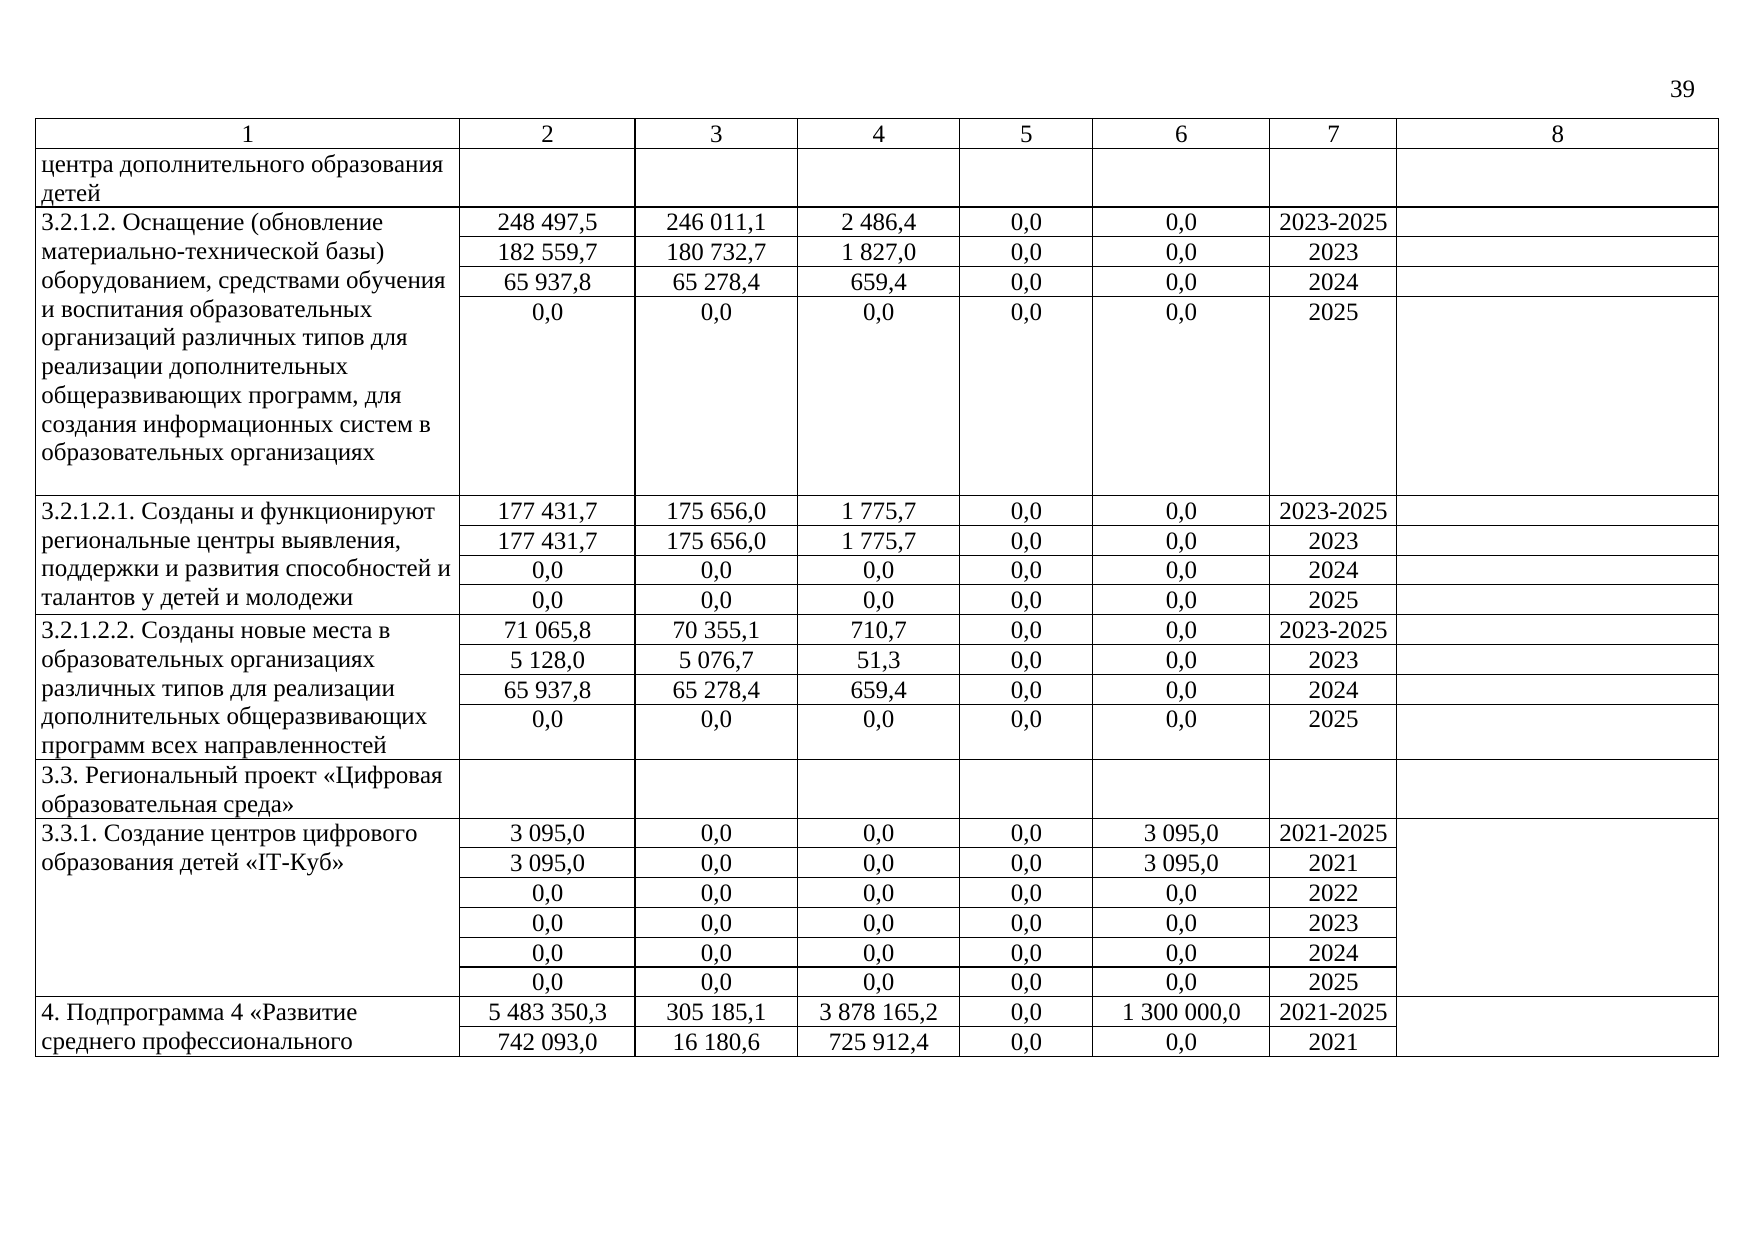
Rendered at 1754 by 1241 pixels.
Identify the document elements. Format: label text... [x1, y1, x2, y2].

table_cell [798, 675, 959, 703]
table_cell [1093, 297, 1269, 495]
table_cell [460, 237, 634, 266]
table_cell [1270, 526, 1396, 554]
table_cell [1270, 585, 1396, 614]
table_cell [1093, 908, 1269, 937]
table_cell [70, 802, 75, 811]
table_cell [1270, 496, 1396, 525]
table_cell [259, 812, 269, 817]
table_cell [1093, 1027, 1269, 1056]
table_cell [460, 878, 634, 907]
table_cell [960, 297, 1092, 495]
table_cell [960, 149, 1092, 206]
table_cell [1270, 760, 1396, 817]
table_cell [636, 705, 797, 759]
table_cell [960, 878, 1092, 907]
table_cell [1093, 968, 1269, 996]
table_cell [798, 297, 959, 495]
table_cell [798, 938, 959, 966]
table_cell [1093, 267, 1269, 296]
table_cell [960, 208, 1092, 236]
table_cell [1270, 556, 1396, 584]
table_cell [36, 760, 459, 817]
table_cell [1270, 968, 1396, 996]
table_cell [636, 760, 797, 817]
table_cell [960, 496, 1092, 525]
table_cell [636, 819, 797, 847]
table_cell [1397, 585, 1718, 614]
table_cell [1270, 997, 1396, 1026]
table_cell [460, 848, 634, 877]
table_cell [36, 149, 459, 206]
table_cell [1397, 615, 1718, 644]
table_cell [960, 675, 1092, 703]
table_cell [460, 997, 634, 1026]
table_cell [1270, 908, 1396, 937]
table_header 2 [460, 119, 634, 148]
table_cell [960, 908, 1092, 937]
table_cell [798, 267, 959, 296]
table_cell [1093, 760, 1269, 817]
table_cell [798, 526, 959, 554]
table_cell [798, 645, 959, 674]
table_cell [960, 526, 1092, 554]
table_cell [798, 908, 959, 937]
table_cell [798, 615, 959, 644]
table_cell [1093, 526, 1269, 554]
table_header 8 [1397, 119, 1718, 148]
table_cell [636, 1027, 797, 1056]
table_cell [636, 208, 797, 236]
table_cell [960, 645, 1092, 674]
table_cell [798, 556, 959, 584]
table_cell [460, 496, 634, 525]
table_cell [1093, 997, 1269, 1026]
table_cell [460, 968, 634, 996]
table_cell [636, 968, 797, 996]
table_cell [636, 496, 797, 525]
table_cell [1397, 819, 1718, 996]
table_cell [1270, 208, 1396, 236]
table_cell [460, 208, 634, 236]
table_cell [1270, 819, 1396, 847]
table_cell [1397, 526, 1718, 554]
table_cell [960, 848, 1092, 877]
table_header 5 [960, 119, 1092, 148]
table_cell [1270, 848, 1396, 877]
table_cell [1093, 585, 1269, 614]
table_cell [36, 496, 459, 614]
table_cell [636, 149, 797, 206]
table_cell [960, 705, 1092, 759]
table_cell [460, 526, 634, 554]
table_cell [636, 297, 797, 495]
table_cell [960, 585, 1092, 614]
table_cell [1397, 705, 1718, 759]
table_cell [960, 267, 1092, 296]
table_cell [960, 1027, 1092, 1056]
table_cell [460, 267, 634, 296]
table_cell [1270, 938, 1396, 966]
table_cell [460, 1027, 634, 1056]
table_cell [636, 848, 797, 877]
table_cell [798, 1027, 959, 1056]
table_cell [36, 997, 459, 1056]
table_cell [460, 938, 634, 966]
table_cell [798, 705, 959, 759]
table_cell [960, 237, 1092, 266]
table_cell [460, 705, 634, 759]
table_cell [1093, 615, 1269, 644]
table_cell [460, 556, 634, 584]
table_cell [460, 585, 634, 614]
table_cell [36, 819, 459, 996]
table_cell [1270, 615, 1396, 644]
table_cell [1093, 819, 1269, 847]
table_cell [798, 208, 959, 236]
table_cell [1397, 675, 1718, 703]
table_header 7 [1270, 119, 1396, 148]
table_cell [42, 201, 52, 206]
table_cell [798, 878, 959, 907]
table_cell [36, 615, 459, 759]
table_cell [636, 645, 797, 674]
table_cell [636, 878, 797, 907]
table_header 1 [36, 119, 459, 148]
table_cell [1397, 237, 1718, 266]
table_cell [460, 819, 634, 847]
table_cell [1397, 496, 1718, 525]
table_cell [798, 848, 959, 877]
table_header 3 [636, 119, 797, 148]
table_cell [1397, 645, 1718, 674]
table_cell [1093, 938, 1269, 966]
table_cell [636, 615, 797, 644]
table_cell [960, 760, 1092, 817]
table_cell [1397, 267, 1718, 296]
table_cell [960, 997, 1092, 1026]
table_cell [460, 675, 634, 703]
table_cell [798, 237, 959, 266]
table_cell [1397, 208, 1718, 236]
table_header 4 [798, 119, 959, 148]
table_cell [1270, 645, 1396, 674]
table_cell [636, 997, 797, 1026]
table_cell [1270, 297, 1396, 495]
table_header 6 [1093, 119, 1269, 148]
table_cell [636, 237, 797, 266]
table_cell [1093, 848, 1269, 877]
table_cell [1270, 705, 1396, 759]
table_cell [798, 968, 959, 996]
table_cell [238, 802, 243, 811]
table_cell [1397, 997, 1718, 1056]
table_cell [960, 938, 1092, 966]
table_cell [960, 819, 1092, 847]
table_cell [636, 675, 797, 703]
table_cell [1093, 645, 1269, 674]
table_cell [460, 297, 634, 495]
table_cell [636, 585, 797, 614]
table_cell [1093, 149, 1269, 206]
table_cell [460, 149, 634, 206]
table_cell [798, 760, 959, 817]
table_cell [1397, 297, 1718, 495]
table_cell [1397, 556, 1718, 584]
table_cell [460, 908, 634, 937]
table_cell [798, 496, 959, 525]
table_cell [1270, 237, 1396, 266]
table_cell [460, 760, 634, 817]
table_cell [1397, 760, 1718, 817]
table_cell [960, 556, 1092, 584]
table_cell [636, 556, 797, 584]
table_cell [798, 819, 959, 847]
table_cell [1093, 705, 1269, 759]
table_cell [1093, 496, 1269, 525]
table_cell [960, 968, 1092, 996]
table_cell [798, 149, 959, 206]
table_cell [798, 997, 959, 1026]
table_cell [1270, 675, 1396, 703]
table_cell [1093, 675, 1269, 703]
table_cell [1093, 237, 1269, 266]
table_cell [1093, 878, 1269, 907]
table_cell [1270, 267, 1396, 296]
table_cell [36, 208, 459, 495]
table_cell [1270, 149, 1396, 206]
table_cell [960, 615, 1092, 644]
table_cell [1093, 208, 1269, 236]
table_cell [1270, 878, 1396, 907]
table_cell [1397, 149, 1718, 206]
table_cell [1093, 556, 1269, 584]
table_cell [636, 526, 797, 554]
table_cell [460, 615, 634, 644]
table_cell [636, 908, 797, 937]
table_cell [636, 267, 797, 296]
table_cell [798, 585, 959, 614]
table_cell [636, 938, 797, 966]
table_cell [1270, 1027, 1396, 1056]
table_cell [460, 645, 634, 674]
